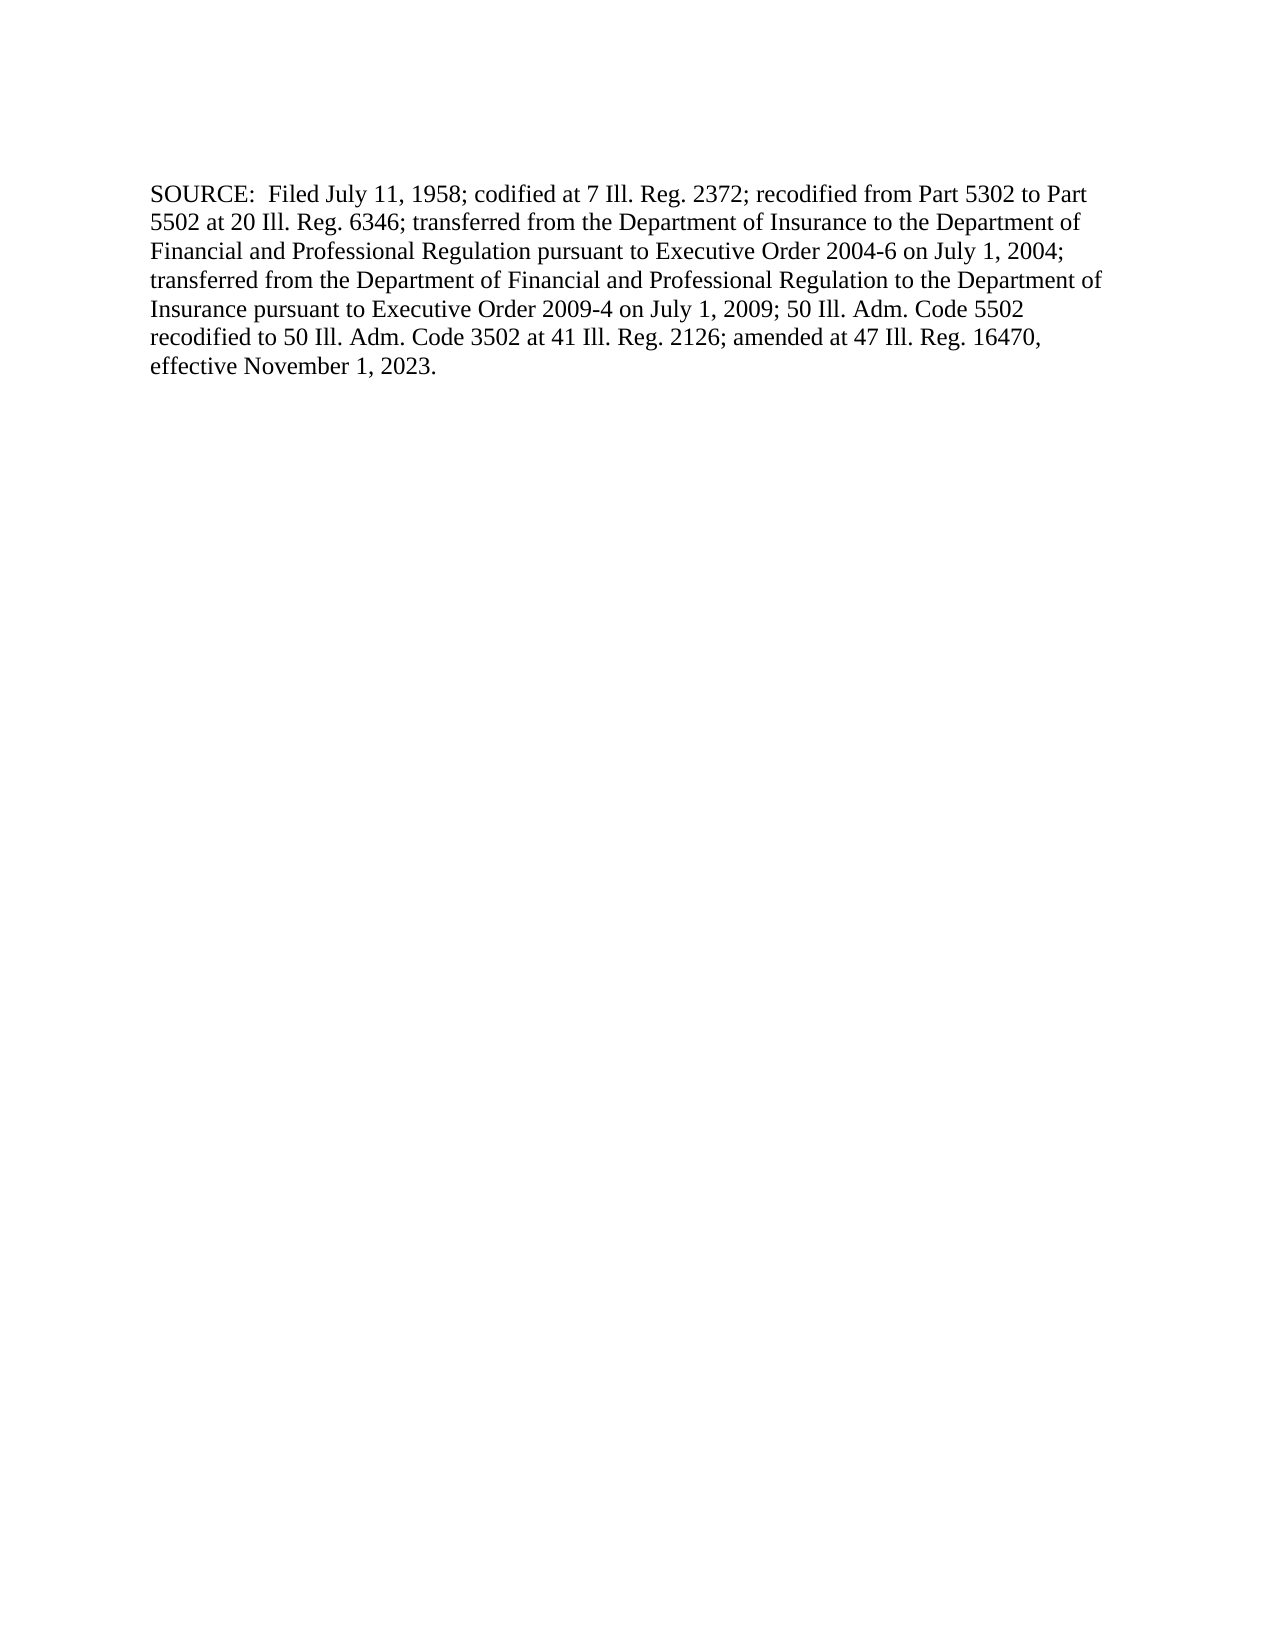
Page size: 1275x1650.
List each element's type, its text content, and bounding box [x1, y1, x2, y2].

text SOURCE: Filed July 11, 1958; codified at 7 Ill. Reg. 2372; recodified from Part 5302 to Part 5502 at 20 Ill. Reg. 6346; transferred from the Department of Insurance to the Department of Financial and Professional Regulation pursuant to Executive Order 2004-6 on July 1, 2004; transferred from the Department of Financial and Professional Regulation to the Department of Insurance pursuant to Executive Order 2009-4 on July 1, 2009; 50 Ill. Adm. Code 5502 recodified to 50 Ill. Adm. Code 3502 at 41 Ill. Reg. 2126; amended at 47 Ill. Reg. 16470, effective November 1, 2023. [150, 179, 1125, 380]
